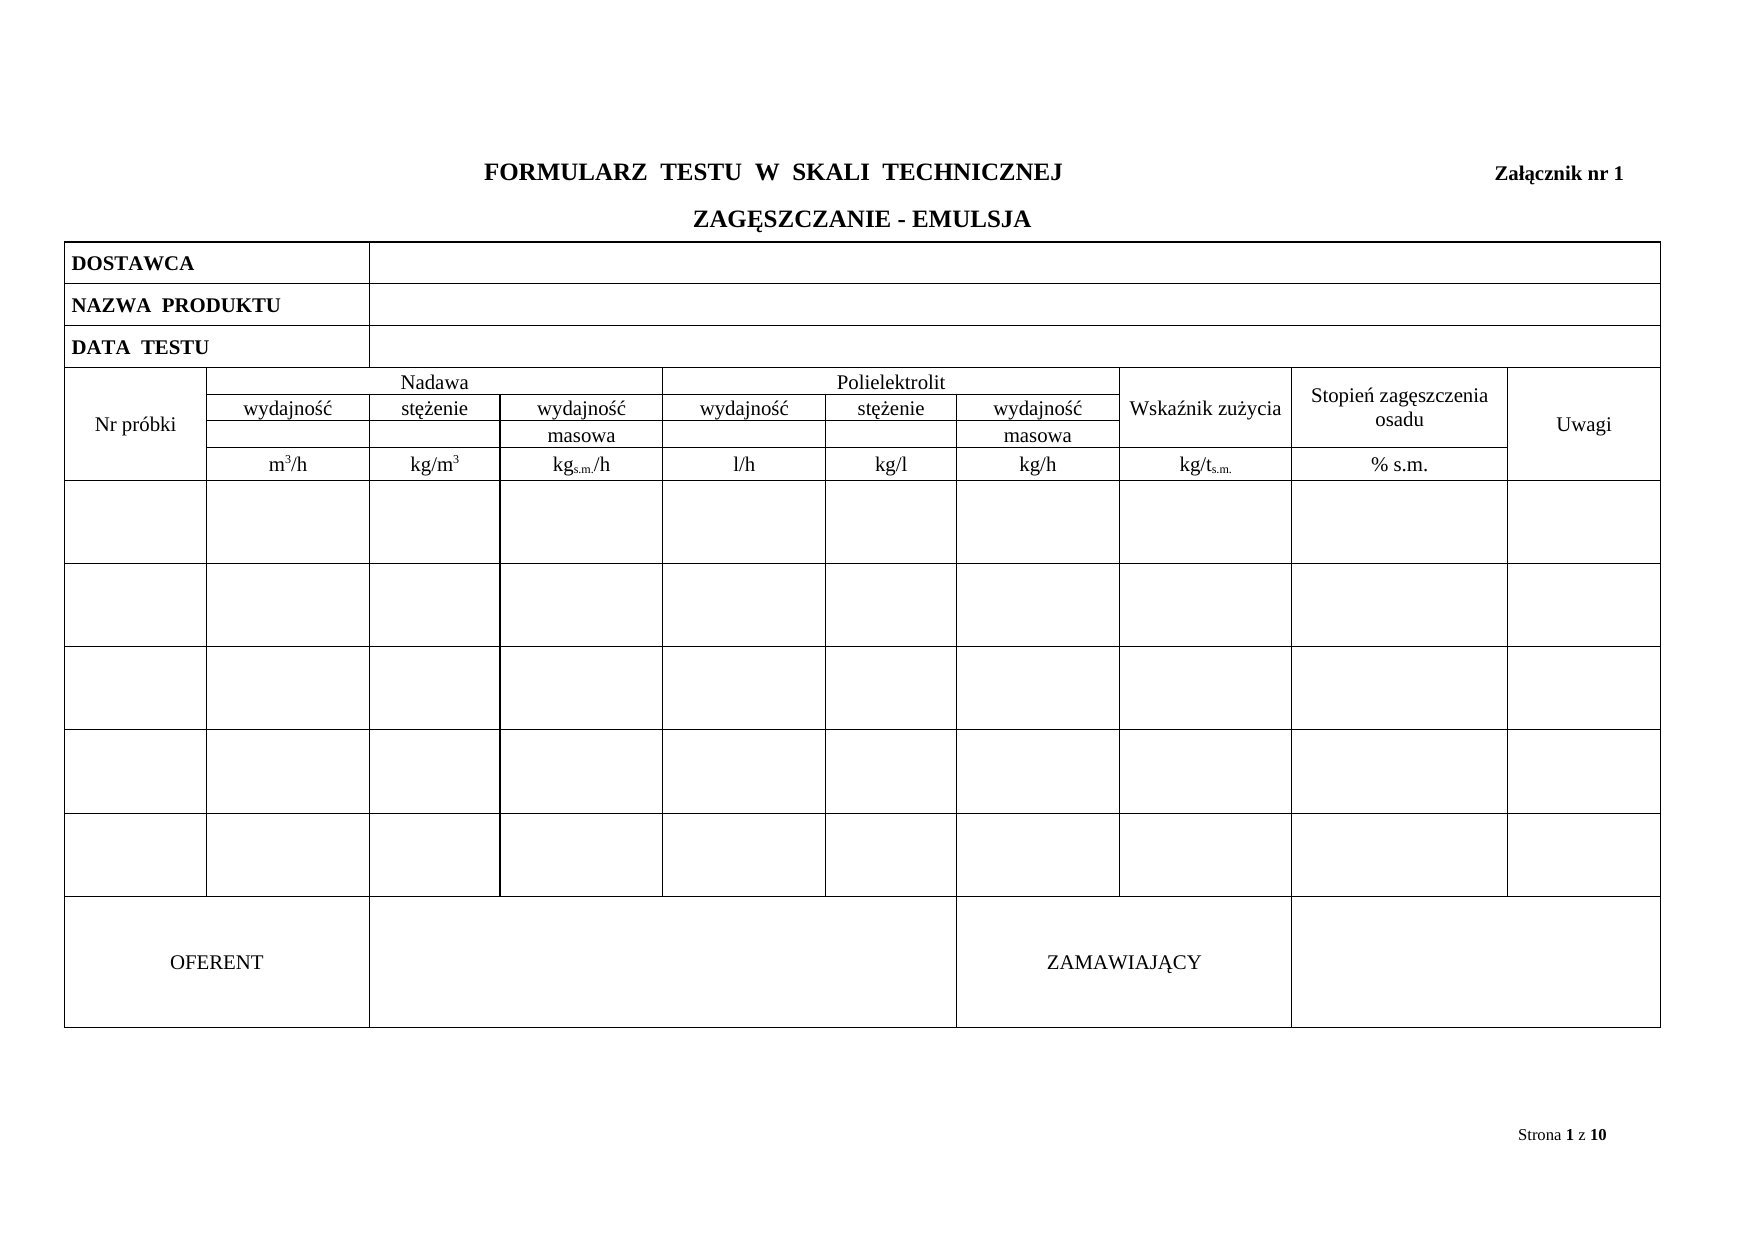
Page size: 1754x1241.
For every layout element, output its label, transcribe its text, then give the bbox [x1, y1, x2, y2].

table_cell [501, 730, 662, 812]
table_cell Polielektrolit [663, 368, 1119, 394]
table_cell [1120, 564, 1291, 646]
table_cell [663, 421, 825, 447]
table_cell Stopień zagęszczenia osadu [1292, 368, 1507, 447]
table_cell [1508, 481, 1660, 563]
table_cell [1292, 564, 1507, 646]
table_cell [957, 564, 1119, 646]
table_cell [65, 647, 206, 729]
table_cell Uwagi [1508, 368, 1660, 479]
table_cell [1508, 730, 1660, 812]
table_cell kg/h [957, 448, 1119, 479]
table_cell [957, 481, 1119, 563]
table_cell wydajność [957, 395, 1119, 420]
table_cell [65, 481, 206, 563]
table_cell [370, 730, 499, 812]
table_cell NAZWA PRODUKTU [65, 284, 369, 325]
table_cell [826, 564, 956, 646]
table_cell ZAGĘSZCZANIE - EMULSJA [64, 195, 1660, 241]
table_cell [1508, 564, 1660, 646]
table_cell [65, 730, 206, 812]
table_cell kg/l [826, 448, 956, 479]
table_cell [663, 564, 825, 646]
table_cell [1120, 647, 1291, 729]
table_cell DOSTAWCA [65, 243, 369, 283]
table_cell [826, 814, 956, 896]
table_cell % s.m. [1292, 448, 1507, 479]
table_cell [370, 284, 1660, 325]
table_cell stężenie [826, 395, 956, 420]
table_cell [826, 421, 956, 447]
table_cell [826, 481, 956, 563]
table_cell wydajność [663, 395, 825, 420]
table_cell [501, 564, 662, 646]
table_cell [207, 730, 369, 812]
table_cell [207, 564, 369, 646]
table_cell [207, 814, 369, 896]
table_cell [1292, 897, 1660, 1027]
table_cell ZAMAWIAJĄCY [957, 897, 1291, 1027]
table_cell [663, 647, 825, 729]
table_cell [957, 814, 1119, 896]
table_cell [370, 897, 956, 1027]
table_cell [826, 730, 956, 812]
table_cell wydajność [207, 395, 369, 420]
table_cell [501, 647, 662, 729]
table_cell [1292, 730, 1507, 812]
table_cell [370, 647, 499, 729]
table_cell [501, 814, 662, 896]
table_cell Nr próbki [65, 368, 206, 479]
table_cell [826, 647, 956, 729]
table_cell stężenie [370, 395, 499, 420]
table_cell [663, 481, 825, 563]
table_cell [1508, 647, 1660, 729]
table_cell [1292, 814, 1507, 896]
table_cell Wskaźnik zużycia [1120, 368, 1291, 447]
table_cell kg/m3 [370, 448, 499, 479]
table_cell [370, 814, 499, 896]
table_cell wydajność [501, 395, 662, 420]
table_cell masowa [957, 421, 1119, 447]
table_cell m3/h [207, 448, 369, 479]
table_cell masowa [501, 421, 662, 447]
table_cell [370, 421, 499, 447]
table_cell [1508, 814, 1660, 896]
table_cell [65, 564, 206, 646]
table_cell [370, 243, 1660, 283]
table_cell [1292, 647, 1507, 729]
table_cell [207, 421, 369, 447]
table_cell [207, 481, 369, 563]
table_cell [1120, 814, 1291, 896]
table_header FORMULARZ TESTU W SKALI TECHNICZNEJ Załącznik nr 1 [64, 148, 1660, 194]
table_cell DATA TESTU [65, 326, 369, 367]
table_cell kg/ts.m. [1120, 448, 1291, 479]
table_cell [370, 564, 499, 646]
table_cell [501, 481, 662, 563]
table_cell [207, 647, 369, 729]
table_cell [65, 814, 206, 896]
table_cell kgs.m./h [501, 448, 662, 479]
table_cell [957, 647, 1119, 729]
table_cell [1120, 730, 1291, 812]
table_cell l/h [663, 448, 825, 479]
table_cell [1292, 481, 1507, 563]
table_cell [957, 730, 1119, 812]
table_cell [663, 730, 825, 812]
table_cell OFERENT [65, 897, 369, 1027]
table_cell [370, 326, 1660, 367]
table_cell Nadawa [207, 368, 662, 394]
table_cell [370, 481, 499, 563]
table_cell [1120, 481, 1291, 563]
table_cell [663, 814, 825, 896]
